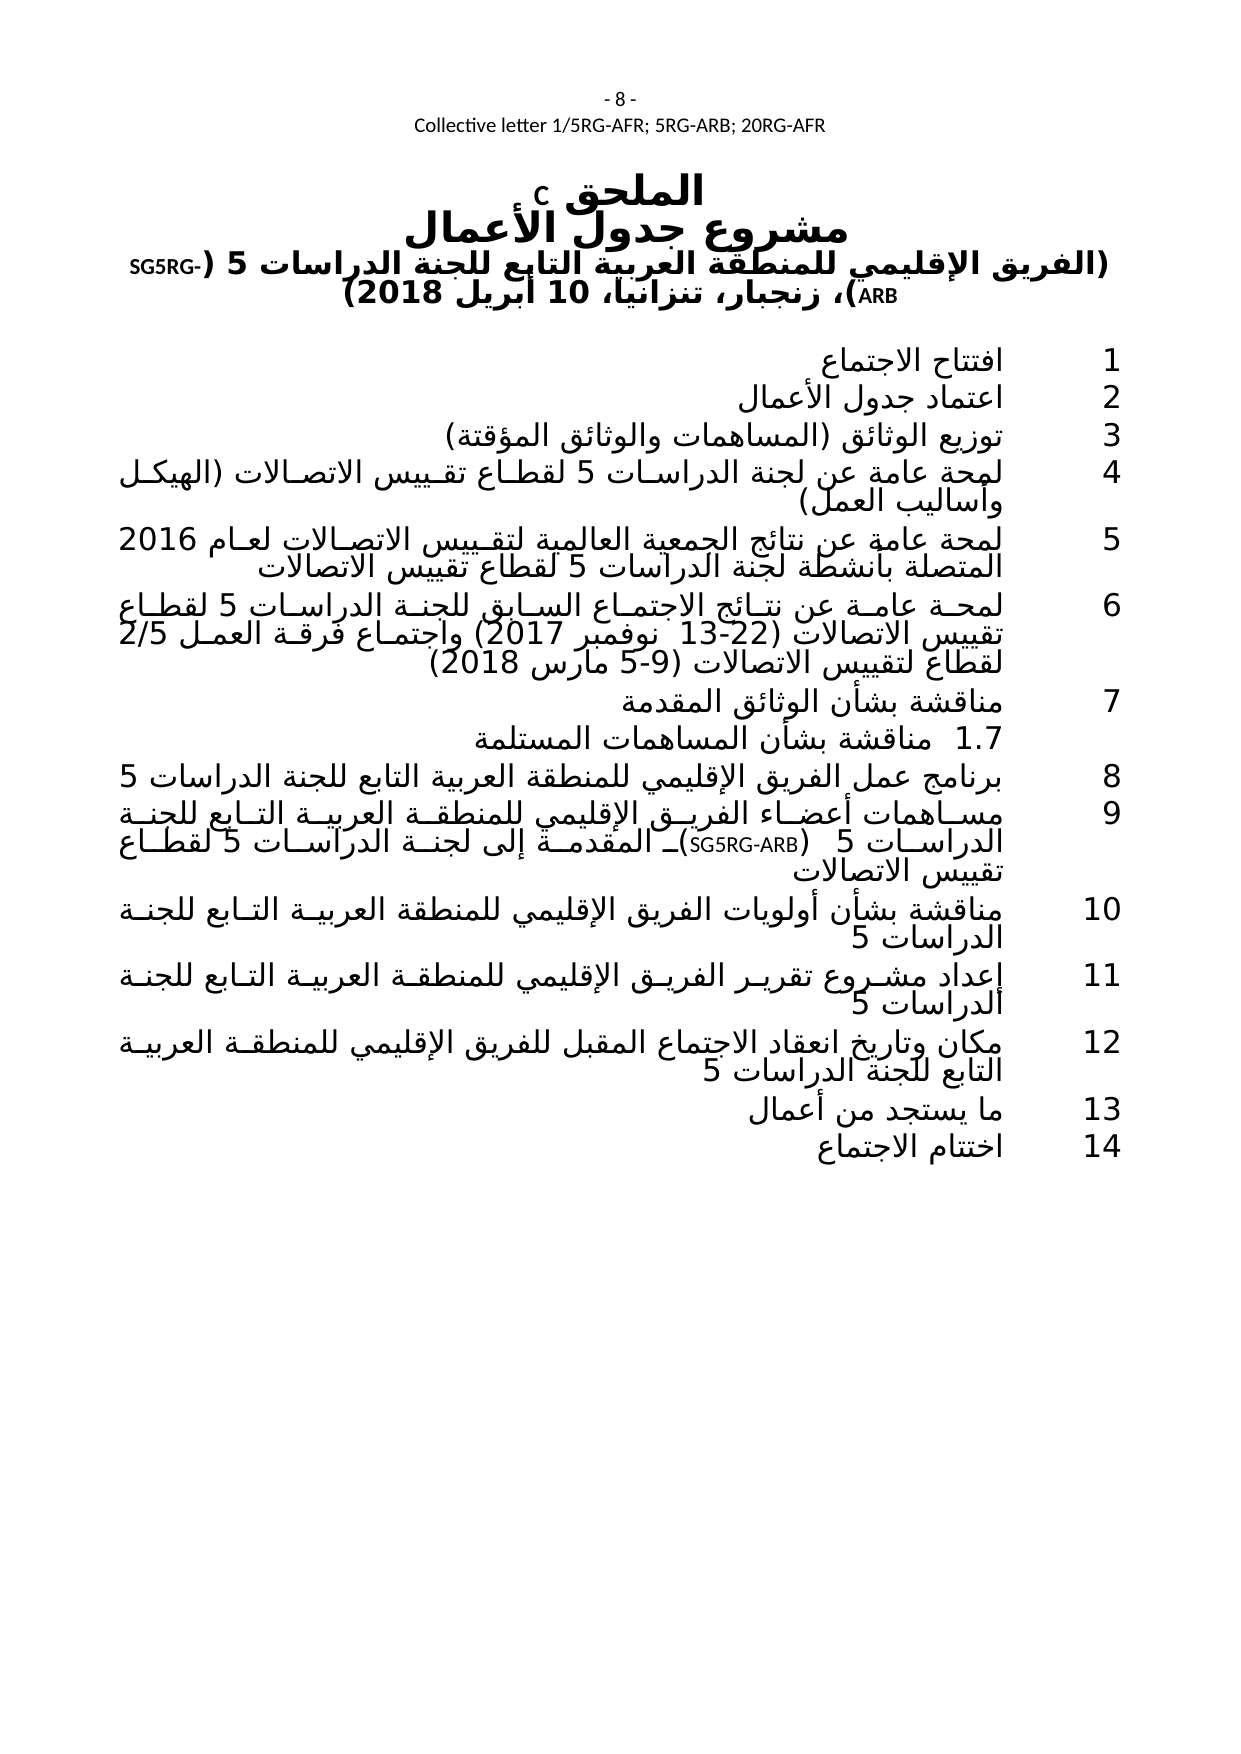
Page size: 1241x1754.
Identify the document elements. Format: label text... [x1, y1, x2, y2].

text 8 برنامج عمل الفريق الإقليمي للمنطقة العربية التابع للجنة الدراسات 5 [798, 764, 1122, 793]
text 8 برنامج عمل الفريق الإقليمي للمنطقة العربية التابع للجنة الدراسات 5 [473, 764, 827, 793]
text 11 إعداد مشروع تقرير الفريق الإقليمي للمنطقة العربية التابع للجنة الدراسات 5 [118, 964, 1122, 1022]
text 14 اختتام الاجتماع [118, 1134, 1122, 1163]
text 6 لمحة عامة عن نتائج الاجتماع السابق للجنة الدراسات 5 لقطاع تقييس الاتصالات (22-13 نوفمبر 2017) واجتماع فرقة العمل 2/5 لقطاع لتقييس الاتصالات (9-5 مارس 2018) [118, 593, 1122, 681]
text 3 توزيع الوثائق (المساهمات والوثائق المؤقتة) [118, 423, 535, 452]
text 13 ما يستجد من أعمال [118, 1097, 1122, 1126]
text 7 مناقشة بشأن الوثائق المقدمة [794, 689, 1122, 718]
text 10 مناقشة بشأن أولويات الفريق الإقليمي للمنطقة العربية التابع للجنة الدراسات 5 [118, 897, 1122, 955]
text 7 مناقشة بشأن الوثائق المقدمة [118, 689, 805, 718]
title الملحق C مشروع جدول الأعمال (الفريق الإقليمي للمنطقة العربية التابع للجنة الدراسات 5 (SG5RG-ARB)، زنجبار، تنزانيا، 10 أبريل 2018) [118, 175, 1122, 311]
text 3 توزيع الوثائق (المساهمات والوثائق المؤقتة) [903, 423, 1122, 452]
text 8 برنامج عمل الفريق الإقليمي للمنطقة العربية التابع للجنة الدراسات 5 [118, 764, 501, 793]
text 1.7 مناقشة بشأن المساهمات المستلمة [118, 727, 1004, 756]
text 3 توزيع الوثائق (المساهمات والوثائق المؤقتة) [621, 423, 914, 452]
text 9 مساهمات أعضاء الفريق الإقليمي للمنطقة العربية التابع للجنة الدراسات 5 (SG5RG-ARB) المقدمة إلى لجنة الدراسات 5 لقطاع تقييس الاتصالات [118, 801, 1122, 889]
text 3 توزيع الوثائق (المساهمات والوثائق المؤقتة) [506, 423, 632, 452]
text 1 افتتاح الاجتماع [118, 348, 1122, 377]
text 12 مكان وتاريخ انعقاد الاجتماع المقبل للفريق الإقليمي للمنطقة العربية التابع للجنة الدراسات 5 [118, 1030, 1122, 1088]
text 2 اعتماد جدول الأعمال [118, 386, 1122, 414]
text 5 لمحة عامة عن نتائج الجمعية العالمية لتقييس الاتصالات لعام 2016 المتصلة بأنشطة لجنة الدراسات 5 لقطاع تقييس الاتصالات [118, 527, 1122, 585]
text 4 لمحة عامة عن لجنة الدراسات 5 لقطاع تقييس الاتصالات (الهيكل وأساليب العمل) [118, 460, 1122, 518]
